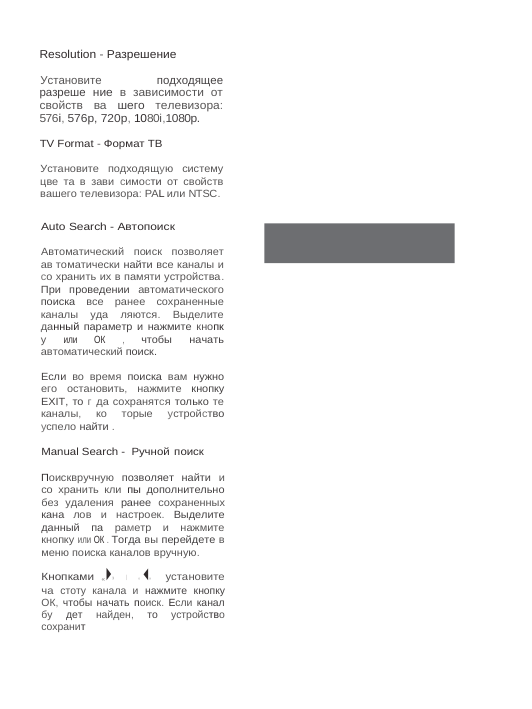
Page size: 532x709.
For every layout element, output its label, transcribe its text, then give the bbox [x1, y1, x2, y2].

text Если во время поиска вам нужно его остановить, нажмите кнопку ЕХIТ, то г­ да сохранятся только те каналы, ко­ торые устройство успело найти . [41, 371, 224, 433]
text Автоматический поиск позволяет ав­ томатически найти все каналы и со­ хранить их в памяти устройства. При проведении автоматического поиска все ранее сохраненные каналы уда­ ляются. Выделите данный параметр и нажмите кнопк у или ОК , чтобы начать автоматический поиск. [41, 246, 224, 358]
text Кнопками «►» / « ◄» установите ча­ стоту канала и нажмите кнопку ОК, чтобы начать поиск. Если канал бу­ дет найден, то устройство сохранит [41, 562, 225, 632]
text Установите подходящее разреше­ ние в зависимости от свойств ва­ шего телевизора: 576i, 576р, 720р, 1080i,1080р. [39, 74, 223, 124]
text Установите подходящую систему цве­ та в зави симости от свойств вашего телевизора: PAL или NTSC. [40, 163, 223, 200]
text Resolution - Разрешение [39, 48, 253, 61]
text Поисквручную позволяет найти и со­ хранить кли пы дополнительно без удаления ранее сохраненных кана­ лов и настроек. Выделите данный па­ раметр и нажмите кнопку или ОК . Тогда вы перейдете в меню поиска каналов вручную. [41, 472, 225, 558]
